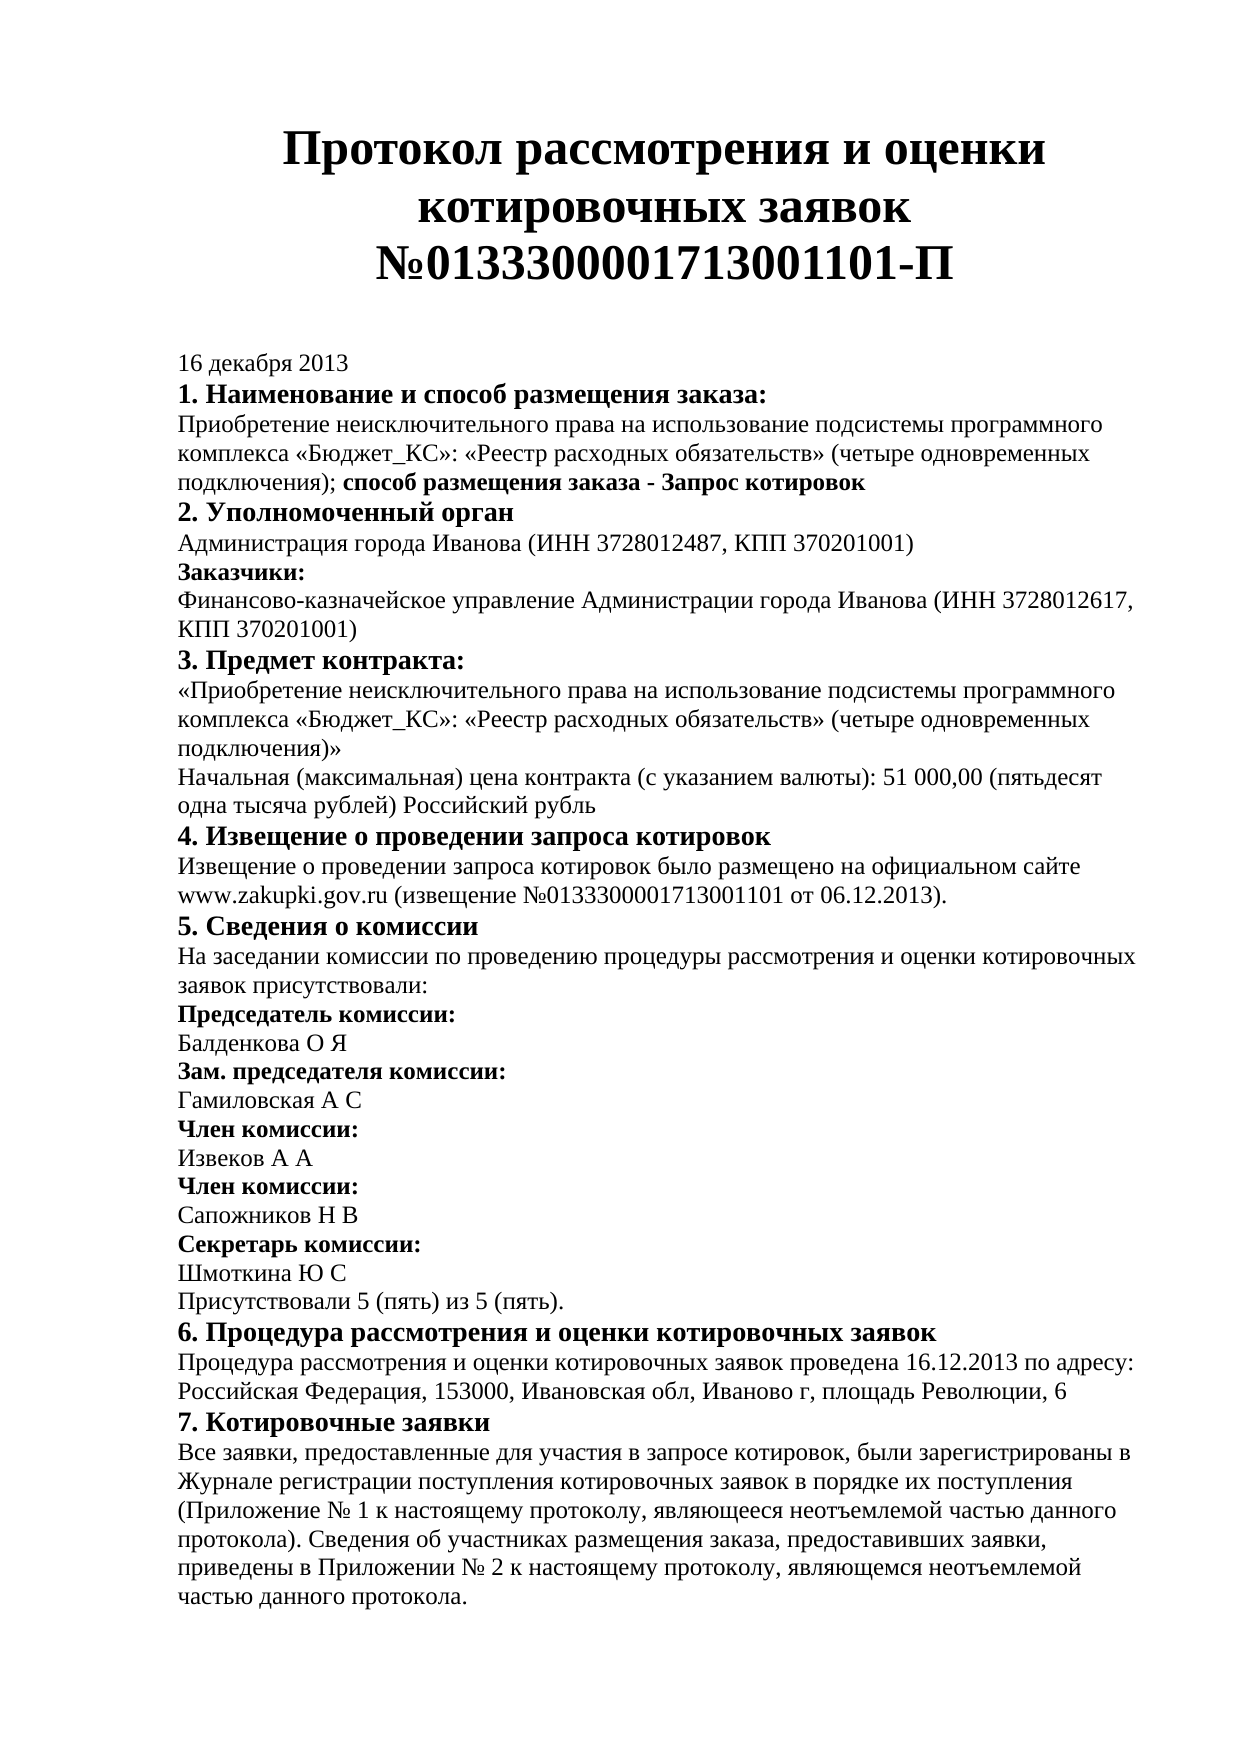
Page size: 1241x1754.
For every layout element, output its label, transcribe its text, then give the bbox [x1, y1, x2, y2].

text Протокол рассмотрения и оценки котировочных заявок №0133300001713001101-П [177, 118, 1152, 291]
text Извещение о проведении запроса котировок было размещено на официальном сайте www.zakupki.gov.ru (извещение №0133300001713001101 от 06.12.2013). [177, 851, 1152, 909]
text Секретарь комиссии: Шмоткина Ю С [177, 1229, 1152, 1286]
text 6. Процедура рассмотрения и оценки котировочных заявок [177, 1315, 1152, 1347]
text Все заявки, предоставленные для участия в запросе котировок, были зарегистрированы в Журнале регистрации поступления котировочных заявок в порядке их поступления (Приложение № 1 к настоящему протоколу, являющееся неотъемлемой частью данного протокола). Сведения об участниках размещения заказа, предоставивших заявки, приведены в Приложении № 2 к настоящему протоколу, являющемся неотъемлемой частью данного протокола. [177, 1437, 1152, 1610]
text Процедура рассмотрения и оценки котировочных заявок проведена 16.12.2013 по адресу: Российская Федерация, 153000, Ивановская обл, Иваново г, площадь Революции, 6 [177, 1347, 1152, 1405]
text 4. Извещение о проведении запроса котировок [177, 819, 1152, 851]
text 2. Уполномоченный орган [177, 496, 1152, 528]
text Присутствовали 5 (пять) из 5 (пять). [177, 1286, 1152, 1315]
text 5. Сведения о комиссии [177, 909, 1152, 941]
text 16 декабря 2013 [177, 291, 1152, 377]
text 3. Предмет контракта: [177, 643, 1152, 675]
text Приобретение неисключительного права на использование подсистемы программного комплекса «Бюджет_КС»: «Реестр расходных обязательств» (четыре одновременных подключения); способ размещения заказа - Запрос котировок [177, 409, 1152, 496]
text На заседании комиссии по проведению процедуры рассмотрения и оценки котировочных заявок присутствовали: [177, 941, 1152, 999]
text 7. Котировочные заявки [177, 1405, 1152, 1437]
text «Приобретение неисключительного права на использование подсистемы программного комплекса «Бюджет_КС»: «Реестр расходных обязательств» (четыре одновременных подключения)» Начальная (максимальная) цена контракта (с указанием валюты): 51 000,00 (пятьдесят одна тысяча рублей) Российский рубль [177, 675, 1152, 819]
text 1. Наименование и способ размещения заказа: [177, 377, 1152, 409]
text Зам. председателя комиссии: Гамиловская А С [177, 1056, 1152, 1114]
text Заказчики: [177, 557, 1152, 585]
text Член комиссии: Извеков А А [177, 1114, 1152, 1171]
text Председатель комиссии: Балденкова О Я [177, 999, 1152, 1056]
text Член комиссии: Сапожников Н В [177, 1171, 1152, 1229]
text Администрация города Иванова (ИНН 3728012487, КПП 370201001) [177, 528, 1152, 557]
text Финансово-казначейское управление Администрации города Иванова (ИНН 3728012617, КПП 370201001) [177, 585, 1152, 643]
